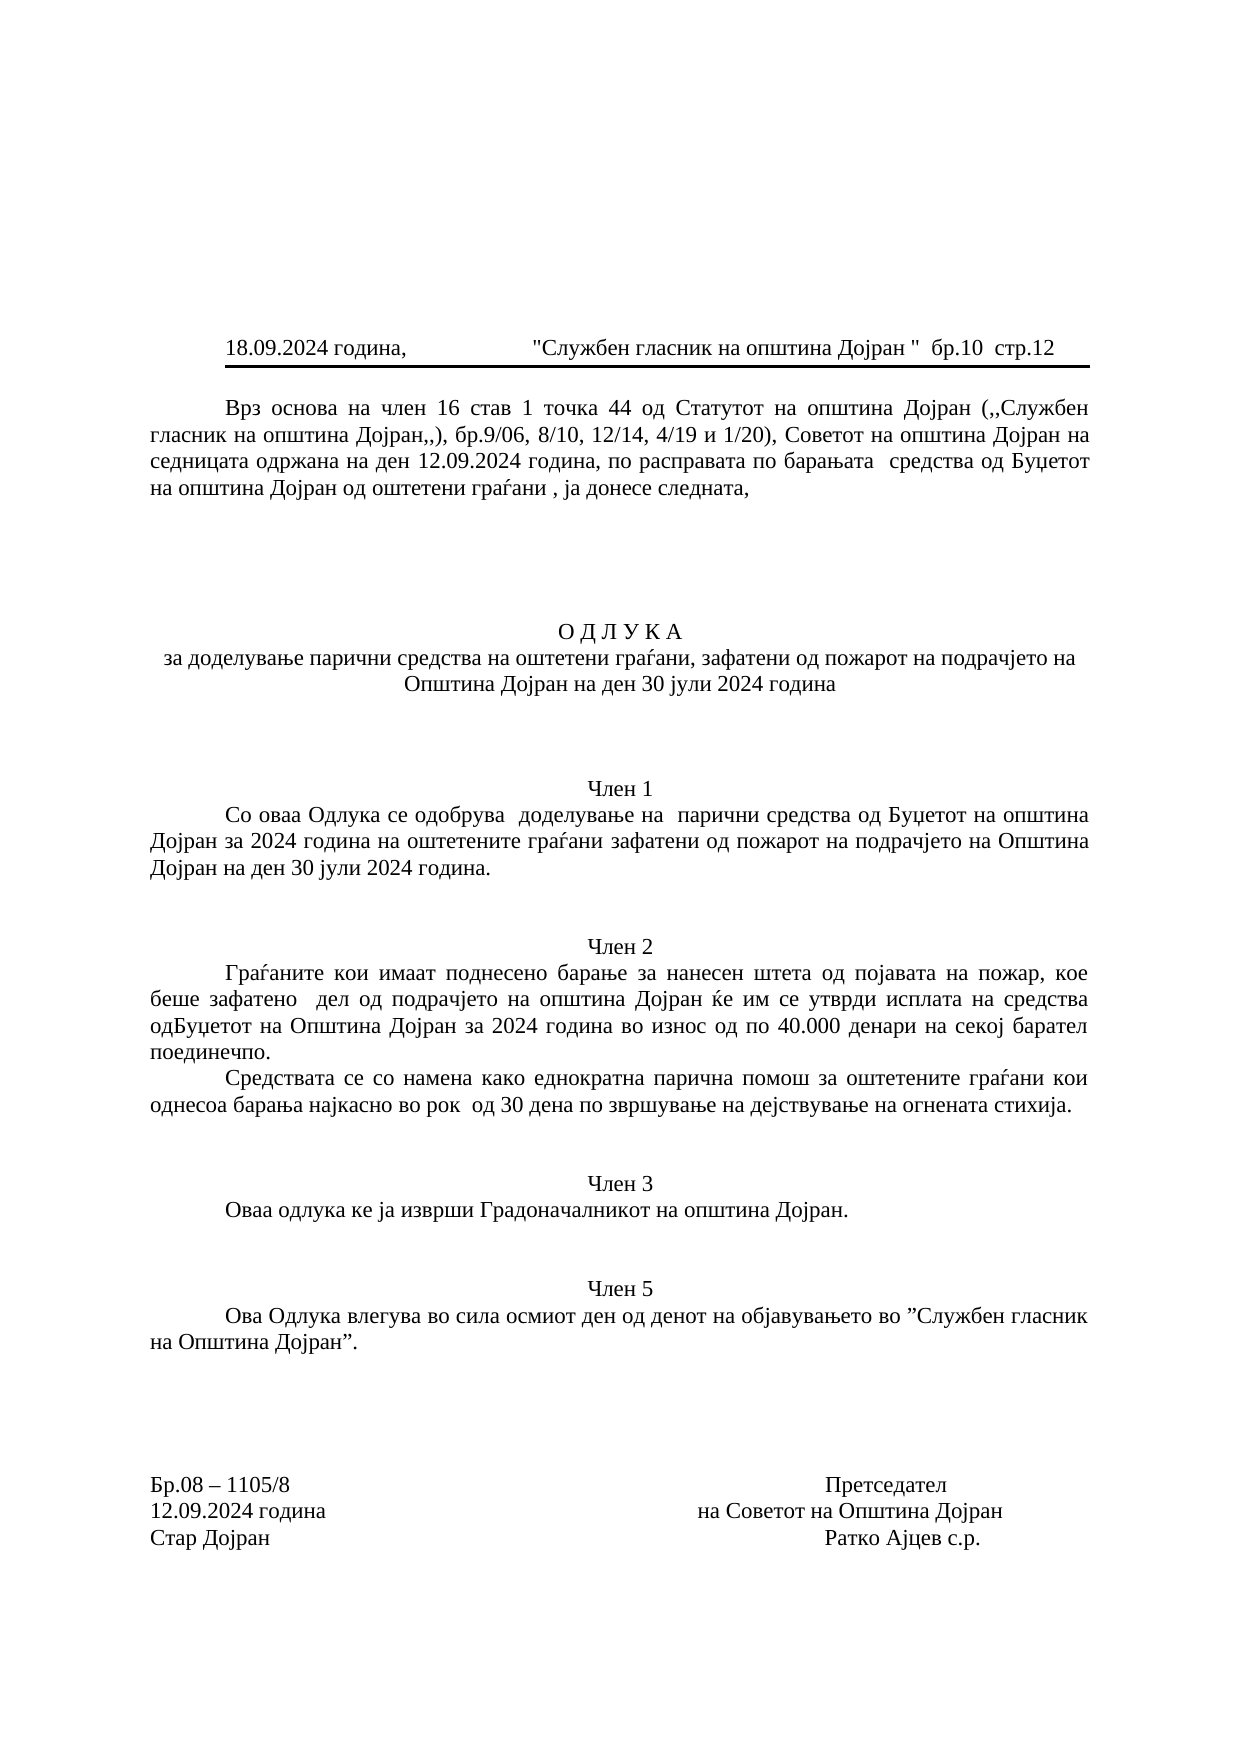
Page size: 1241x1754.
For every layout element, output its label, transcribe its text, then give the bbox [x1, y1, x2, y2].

text Член 5 [150, 1275, 1090, 1302]
text Граѓаните кои имаат поднесено барање за нанесен штета од појавата на пожар, кое беше зафатено дел од подрачјето на општина Дојран ќе им се утврди исплата на средства одБуџетот на Општина Дојран за 2024 година во износ од по 40.000 денари на секој барател поединечпо. [150, 959, 1090, 1064]
list 18.09.2024 година, "Службен гласник на општина Дојран " бр.10 стр.12 [225, 334, 1090, 365]
text Стар Дојран Ратко Ајцев с.р. [150, 1524, 1090, 1550]
text Ова Одлука влегува во сила осмиот ден од денот на објавувањето во ”Службен гласник на Општина Дојран”. [150, 1302, 1090, 1354]
text Член 1 [150, 774, 1090, 801]
text Оваа одлука ке ја изврши Градоначалникот на општина Дојран. [150, 1196, 1090, 1223]
text Со оваа Одлука се одобрува доделување на парични средства од Буџетот на општина Дојран за 2024 година на оштетените граѓани зафатени од пожарот на подрачјето на Општина Дојран на ден 30 јули 2024 година. [150, 801, 1090, 880]
text О Д Л У К А [150, 618, 1090, 644]
text Средствата се со намена како еднократна парична помош за оштетените граѓани кои однесоа барања најкасно во рок од 30 дена по звршување на дејствување на огнената стихија. [150, 1064, 1090, 1117]
text за доделување парични средства на оштетени граѓани, зафатени од пожарот на подрачјето на Општина Дојран на ден 30 јули 2024 година [150, 644, 1090, 697]
text Член 3 [150, 1170, 1090, 1196]
text Член 2 [150, 933, 1090, 959]
text 12.09.2024 година на Советот на Општина Дојран [150, 1497, 1090, 1524]
text Врз основа на член 16 став 1 точка 44 од Статутот на општина Дојран (,,Службен гласник на општина Дојран,,), бр.9/06, 8/10, 12/14, 4/19 и 1/20), Советот на општина Дојран на седницата одржана на ден 12.09.2024 година, по расправата по барањата средства од Буџетот на општина Дојран од оштетени граѓани , ја донесе следната, [150, 394, 1090, 500]
text Бр.08 – 1105/8 Претседател [150, 1471, 1090, 1497]
